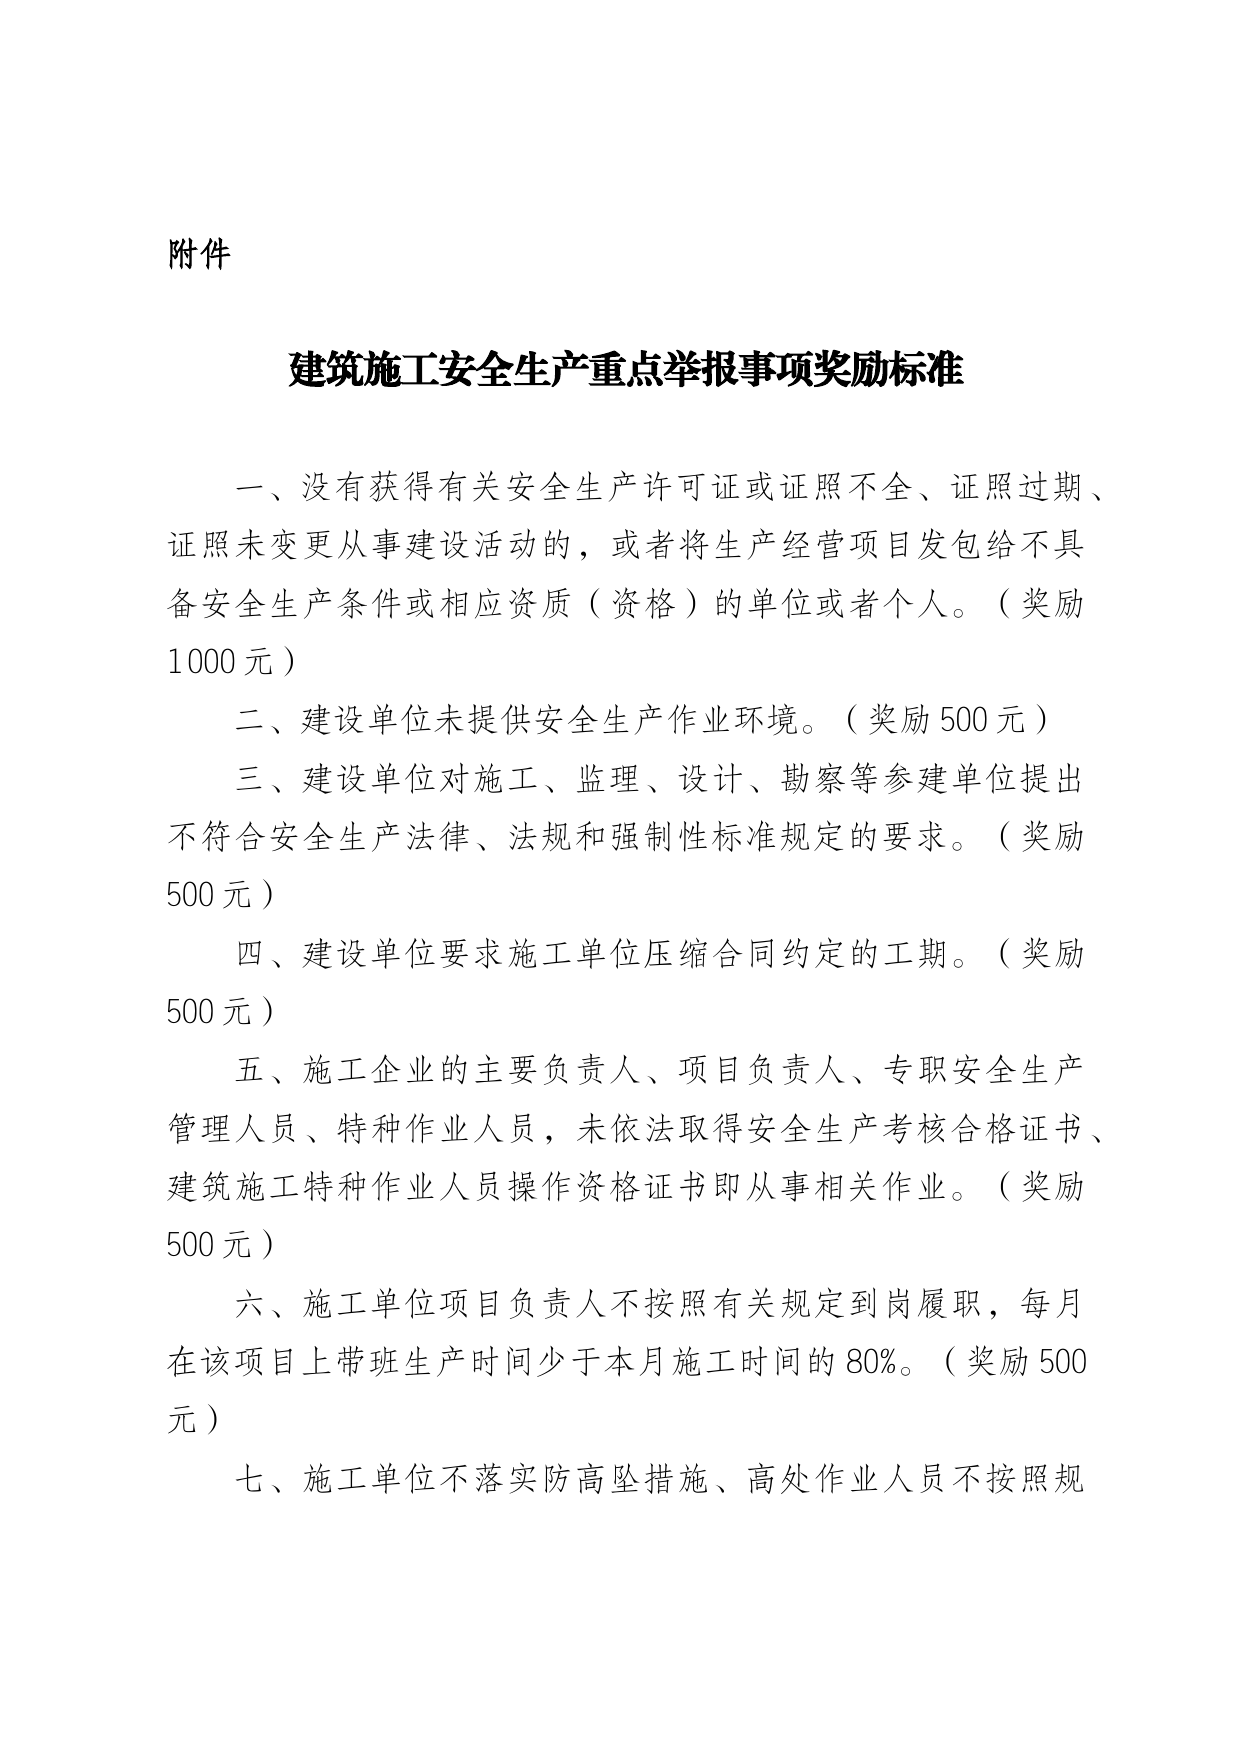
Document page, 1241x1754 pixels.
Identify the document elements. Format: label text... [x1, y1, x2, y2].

text 四、建设单位要求施工单位压缩合同约定的工期。（奖励500元） [165, 918, 1087, 1035]
text 附件 [165, 218, 1087, 277]
text 二、建设单位未提供安全生产作业环境。（奖励500元） [165, 685, 1087, 743]
text 建筑施工安全生产重点举报事项奖励标准 [165, 335, 1087, 393]
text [165, 1443, 1087, 1502]
list 没有获得有关安全生产许可证或证照不全、证照过期、证照未变更从事建设活动的，或者将生产经营项目发包给不具备安全生产条件或相应资质（资格）的单位或者个人。（奖励1000元） [165, 452, 1087, 685]
text 五、施工企业的主要负责人、项目负责人、专职安全生产管理人员、特种作业人员，未依法取得安全生产考核合格证书、建筑施工特种作业人员操作资格证书即从事相关作业。（奖励500元） [165, 1035, 1087, 1268]
text 六、施工单位项目负责人不按照有关规定到岗履职，每月在该项目上带班生产时间少于本月施工时间的80%。（奖励500元） [165, 1268, 1087, 1443]
text 三、建设单位对施工、监理、设计、勘察等参建单位提出不符合安全生产法律、法规和强制性标准规定的要求。（奖励500元） [165, 743, 1087, 918]
